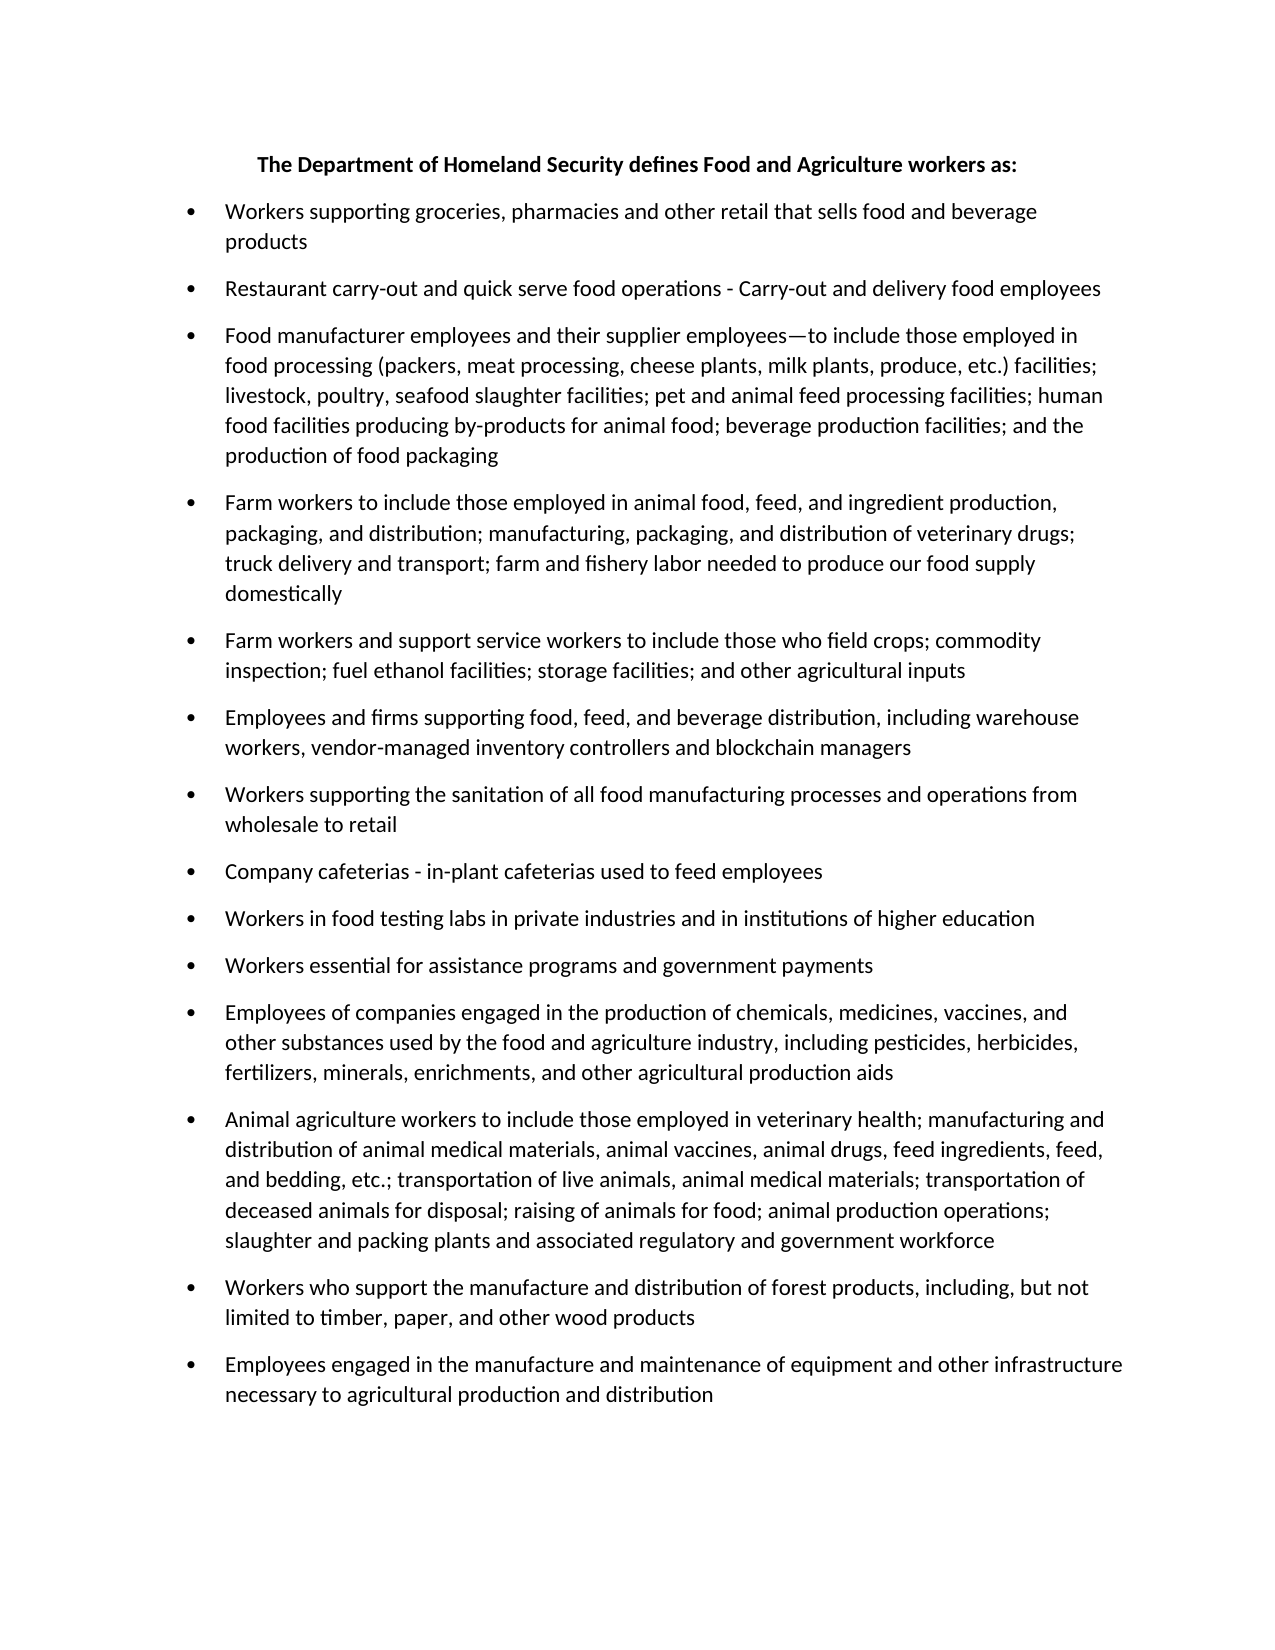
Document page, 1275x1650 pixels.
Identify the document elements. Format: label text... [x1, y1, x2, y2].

list Employees and firms supporting food, feed, and beverage distribution, including warehouse workers, vendor-managed inventory controllers and blockchain managers [187, 703, 1125, 761]
list Restaurant carry-out and quick serve food operations - Carry-out and delivery food employees [187, 274, 1125, 302]
text The Department of Homeland Security defines Food and Agriculture workers as: [150, 150, 1125, 178]
list Farm workers to include those employed in animal food, feed, and ingredient production, packaging, and distribution; manufacturing, packaging, and distribution of veterinary drugs; truck delivery and transport; farm and fishery labor needed to produce our food supply domestically [187, 488, 1125, 607]
list Employees engaged in the manufacture and maintenance of equipment and other infrastructure necessary to agricultural production and distribution [187, 1350, 1125, 1408]
list Farm workers and support service workers to include those who field crops; commodity inspection; fuel ethanol facilities; storage facilities; and other agricultural inputs [187, 626, 1125, 684]
list Workers in food testing labs in private industries and in institutions of higher education [187, 904, 1125, 932]
list Workers essential for assistance programs and government payments [187, 951, 1125, 979]
list Company cafeterias - in-plant cafeterias used to feed employees [187, 857, 1125, 885]
list Animal agriculture workers to include those employed in veterinary health; manufacturing and distribution of animal medical materials, animal vaccines, animal drugs, feed ingredients, feed, and bedding, etc.; transportation of live animals, animal medical materials; transportation of deceased animals for disposal; raising of animals for food; animal production operations; slaughter and packing plants and associated regulatory and government workforce [187, 1105, 1125, 1254]
list Employees of companies engaged in the production of chemicals, medicines, vaccines, and other substances used by the food and agriculture industry, including pesticides, herbicides, fertilizers, minerals, enrichments, and other agricultural production aids [187, 998, 1125, 1086]
list Workers supporting groceries, pharmacies and other retail that sells food and beverage products [187, 197, 1125, 255]
list Food manufacturer employees and their supplier employees—to include those employed in food processing (packers, meat processing, cheese plants, milk plants, produce, etc.) facilities; livestock, poultry, seafood slaughter facilities; pet and animal feed processing facilities; human food facilities producing by-products for animal food; beverage production facilities; and the production of food packaging [187, 321, 1125, 470]
list Workers supporting the sanitation of all food manufacturing processes and operations from wholesale to retail [187, 780, 1125, 838]
list Workers who support the manufacture and distribution of forest products, including, but not limited to timber, paper, and other wood products [187, 1273, 1125, 1331]
